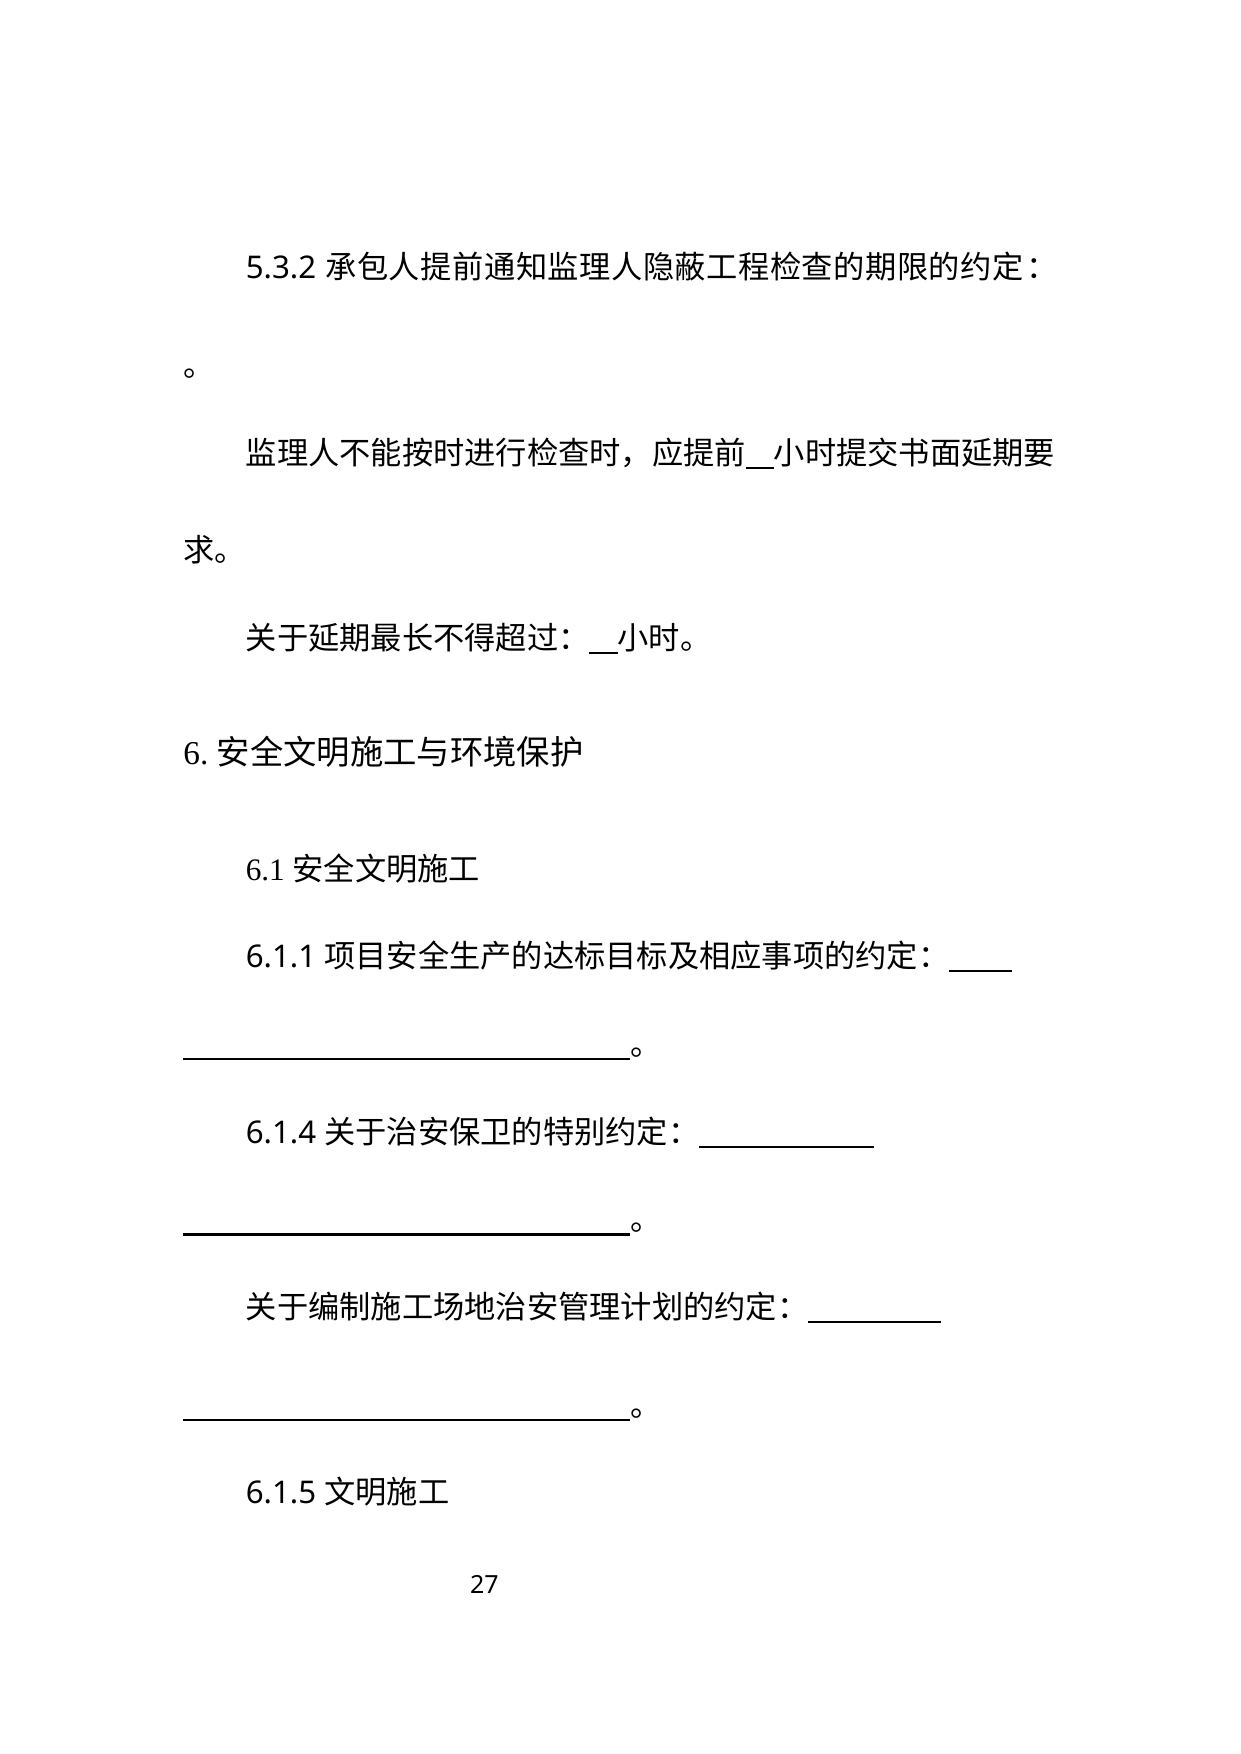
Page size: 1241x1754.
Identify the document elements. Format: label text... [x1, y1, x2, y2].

text 关于编制施工场地治安管理计划的约定： 。 [183, 1272, 1057, 1435]
text 监理人不能按时进行检查时，应提前 小时提交书面延期要求。 [183, 418, 1057, 581]
text 6.1.1 项目安全生产的达标目标及相应事项的约定： [183, 922, 1057, 987]
text 5.3.2 承包人提前通知监理人隐蔽工程检查的期限的约定： 。 [183, 233, 1057, 395]
text 关于延期最长不得超过： 小时。 [183, 603, 1057, 668]
text 。 [183, 1185, 1057, 1250]
text 6.1.5 文明施工 [183, 1458, 1057, 1523]
subtitle 6. 安全文明施工与环境保护 [183, 718, 1057, 783]
text 6.1 安全文明施工 [183, 834, 1057, 899]
text 。 [183, 1009, 1057, 1074]
text 6.1.4 关于治安保卫的特别约定： [183, 1097, 1057, 1162]
